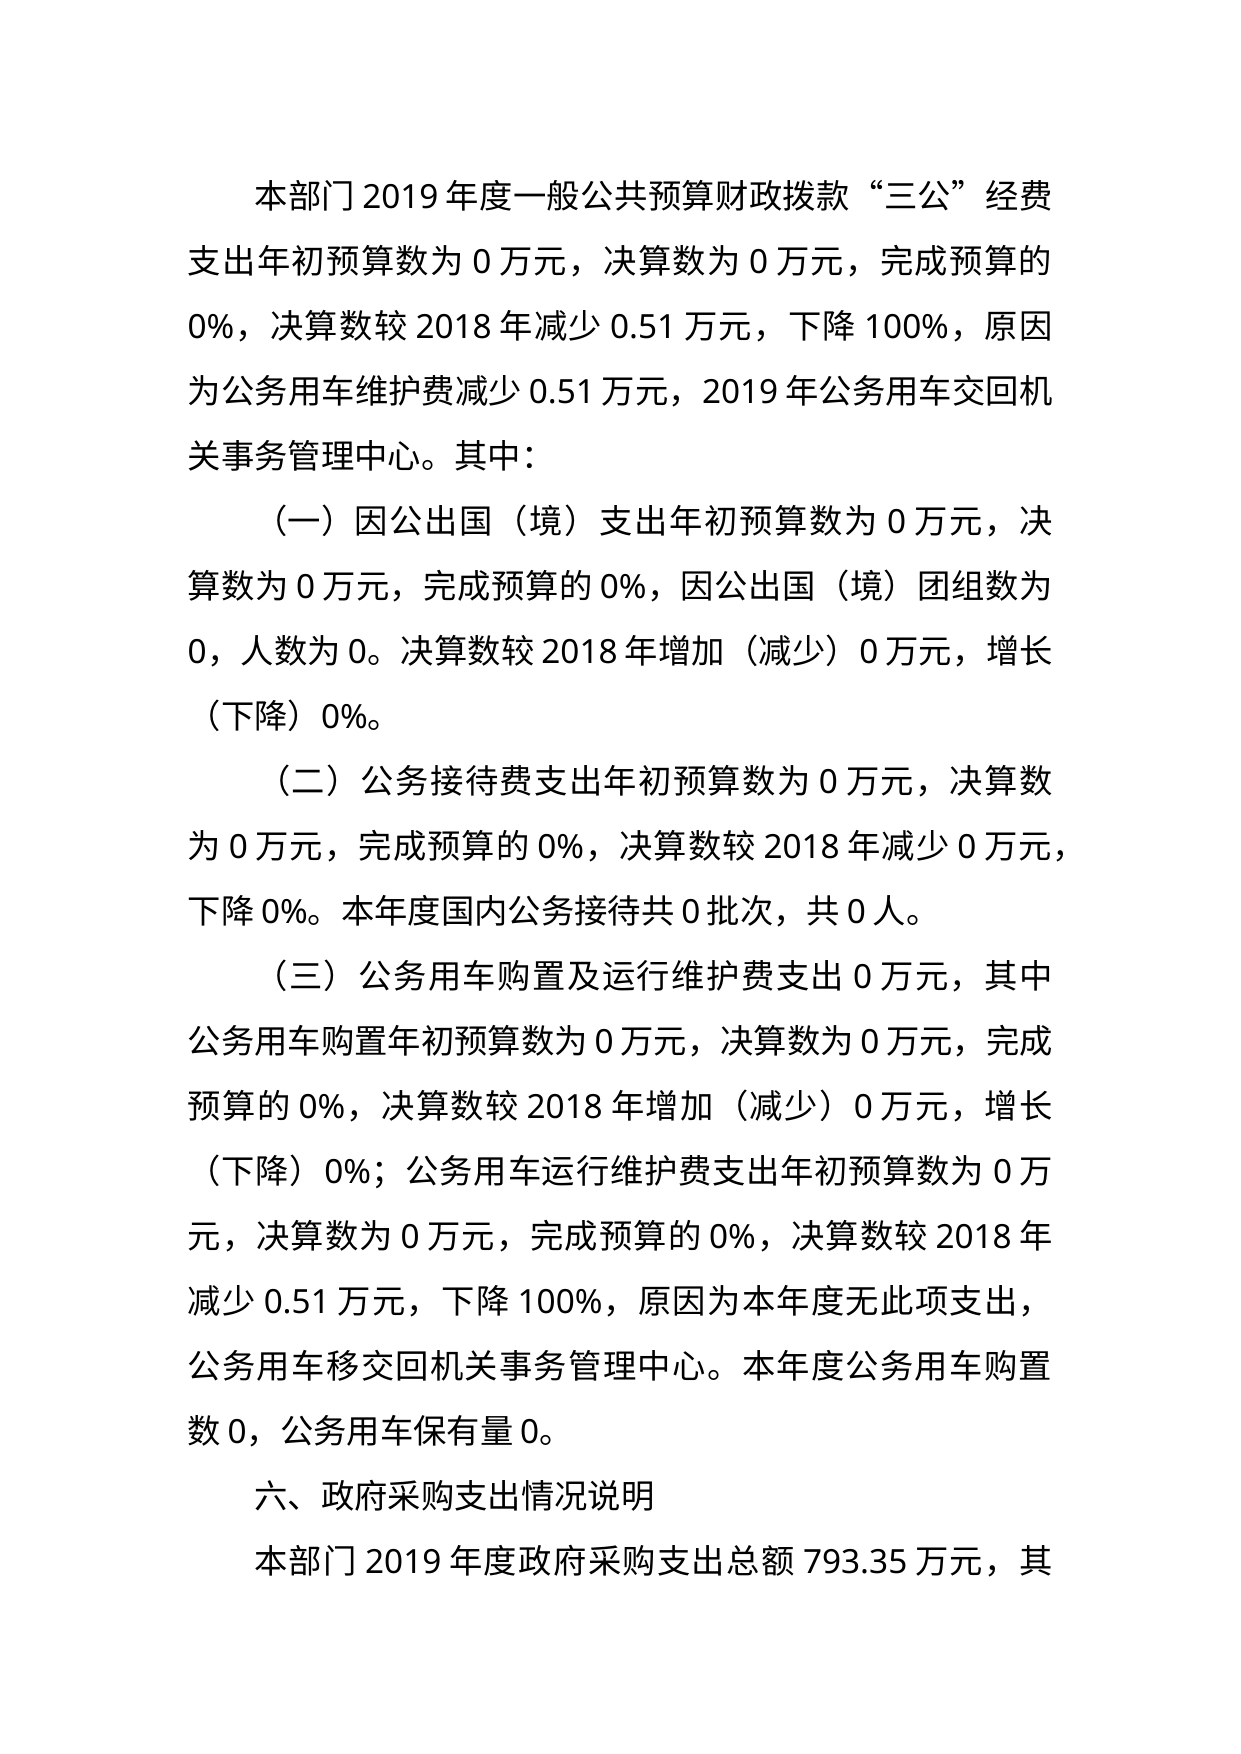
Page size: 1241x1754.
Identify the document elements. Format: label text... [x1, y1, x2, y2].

text （三）公务用车购置及运行维护费支出0万元，其中公务用车购置年初预算数为0万元，决算数为0万元，完成预算的0%，决算数较2018年增加（减少）0万元，增长（下降）0%；公务用车运行维护费支出年初预算数为0万元，决算数为0万元，完成预算的0%，决算数较2018年减少0.51万元，下降100%，原因为本年度无此项支出，公务用车移交回机关事务管理中心。本年度公务用车购置数0，公务用车保有量0。 [187, 942, 1053, 1462]
list 因公出国（境）支出年初预算数为0万元，决算数为0万元，完成预算的0%，因公出国（境）团组数为0，人数为0。决算数较2018年增加（减少）0万元，增长（下降）0%。 [187, 487, 1053, 747]
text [187, 1527, 1053, 1592]
text （二）公务接待费支出年初预算数为0万元，决算数为0万元，完成预算的0%，决算数较2018年减少0万元，下降0%。本年度国内公务接待共0批次，共0人。 [187, 747, 1053, 942]
text 本部门2019年度一般公共预算财政拨款“三公”经费支出年初预算数为0万元，决算数为0万元，完成预算的0%，决算数较2018年减少0.51万元，下降100%，原因为公务用车维护费减少0.51万元，2019年公务用车交回机关事务管理中心。其中： [187, 162, 1053, 487]
text 六、政府采购支出情况说明 [187, 1462, 1053, 1527]
